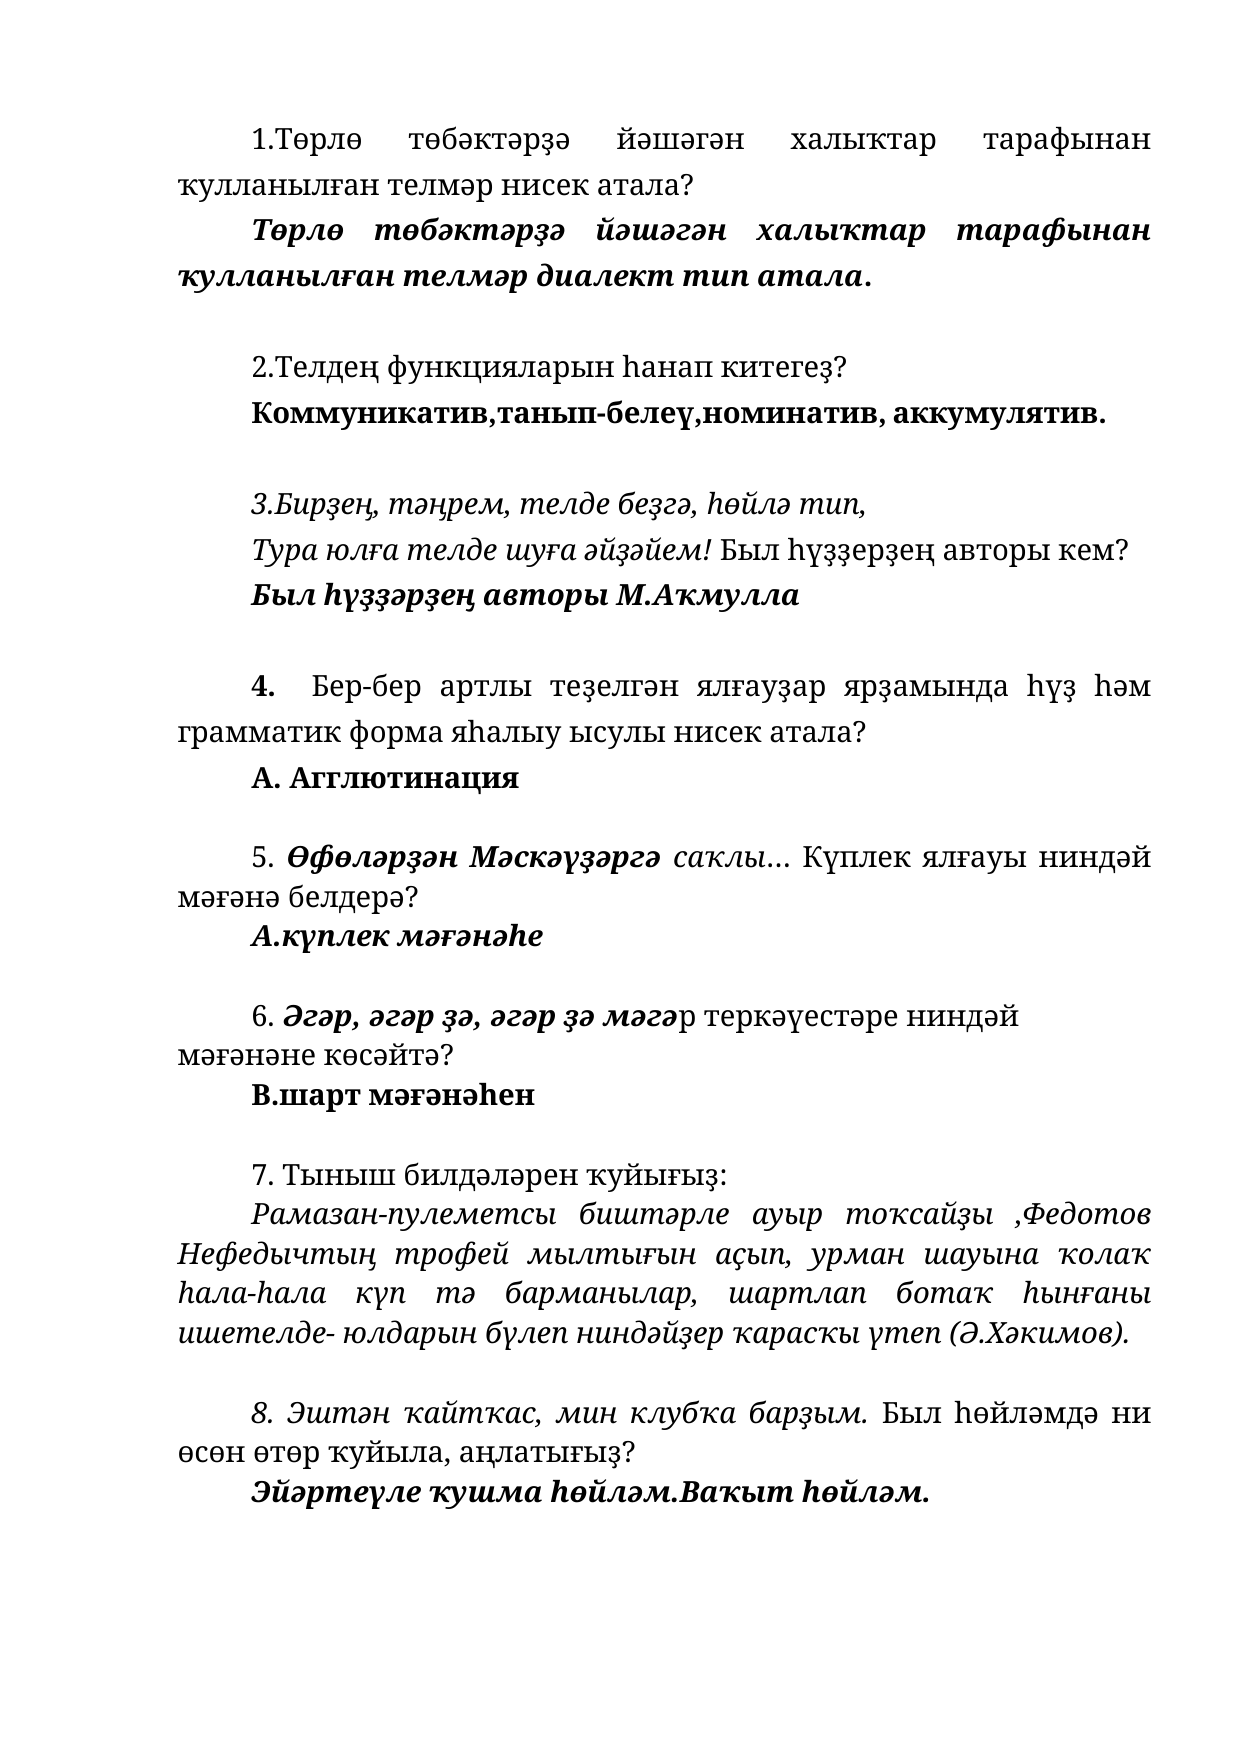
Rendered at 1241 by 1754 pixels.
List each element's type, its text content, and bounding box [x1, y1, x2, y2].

text А.күплек мәғәнәһе [177, 916, 1152, 955]
text Рамазан-пулеметсы биштәрле ауыр тоҡсайҙы ,Федотов Нефедычтың трофей мылтығын аҫып, урман шауына ҡолаҡ һала-һала күп тә барманылар, шартлап ботаҡ һынғаны ишетелде- юлдарын бүлеп ниндәйҙер ҡарасҡы үтеп (Ә.Хәкимов). [177, 1193, 1152, 1352]
text 6. Әгәр, әгәр ҙә, әгәр ҙә мәгәр теркәүестәре ниндәй мәғәнәне көсәйтә? [177, 995, 1152, 1074]
text 5. Өфөләрҙән Мәскәүҙәргә саҡлы… Күплек ялғауы ниндәй мәғәнә белдерә? [177, 836, 1152, 916]
text 8. Эштән ҡайтҡас, мин клубҡа барҙым. Был һөйләмдә ни өсөн өтөр ҡуйыла, аңлатығыҙ? [177, 1392, 1152, 1471]
text Төрлө төбәктәрҙә йәшәгән халыҡтар тарафынан ҡулланылған телмәр диалект тип атала. [177, 209, 1152, 295]
list Был һүҙҙәрҙең авторы М.Аҡмулла [177, 574, 1152, 614]
text В.шарт мәғәнәһен [177, 1074, 1152, 1114]
list 3.Бирҙең, тәңрем, телде беҙгә, һөйлә тип, [177, 483, 1152, 523]
text 7. Тыныш билдәләрен ҡуйығыҙ: [177, 1154, 1152, 1193]
text А. Агглютинация [177, 757, 1152, 797]
list 4. Бер-бер артлы теҙелгән ялғауҙар ярҙамында һүҙ һәм грамматик форма яһалыу ысулы нисек атала? [177, 666, 1152, 751]
list Тура юлға телде шуға әйҙәйем! Был һүҙҙерҙең авторы кем? [177, 529, 1152, 568]
list Коммуникатив,танып-белеү,номинатив, аккумулятив. [177, 392, 1152, 432]
list 2.Телдең функцияларын һанап китегеҙ? [177, 346, 1152, 386]
text Эйәртеүле ҡушма һөйләм.Ваҡыт һөйләм. [177, 1471, 1152, 1511]
text 1.Төрлө төбәктәрҙә йәшәгән халыҡтар тарафынан ҡулланылған телмәр нисек атала? [177, 118, 1152, 203]
